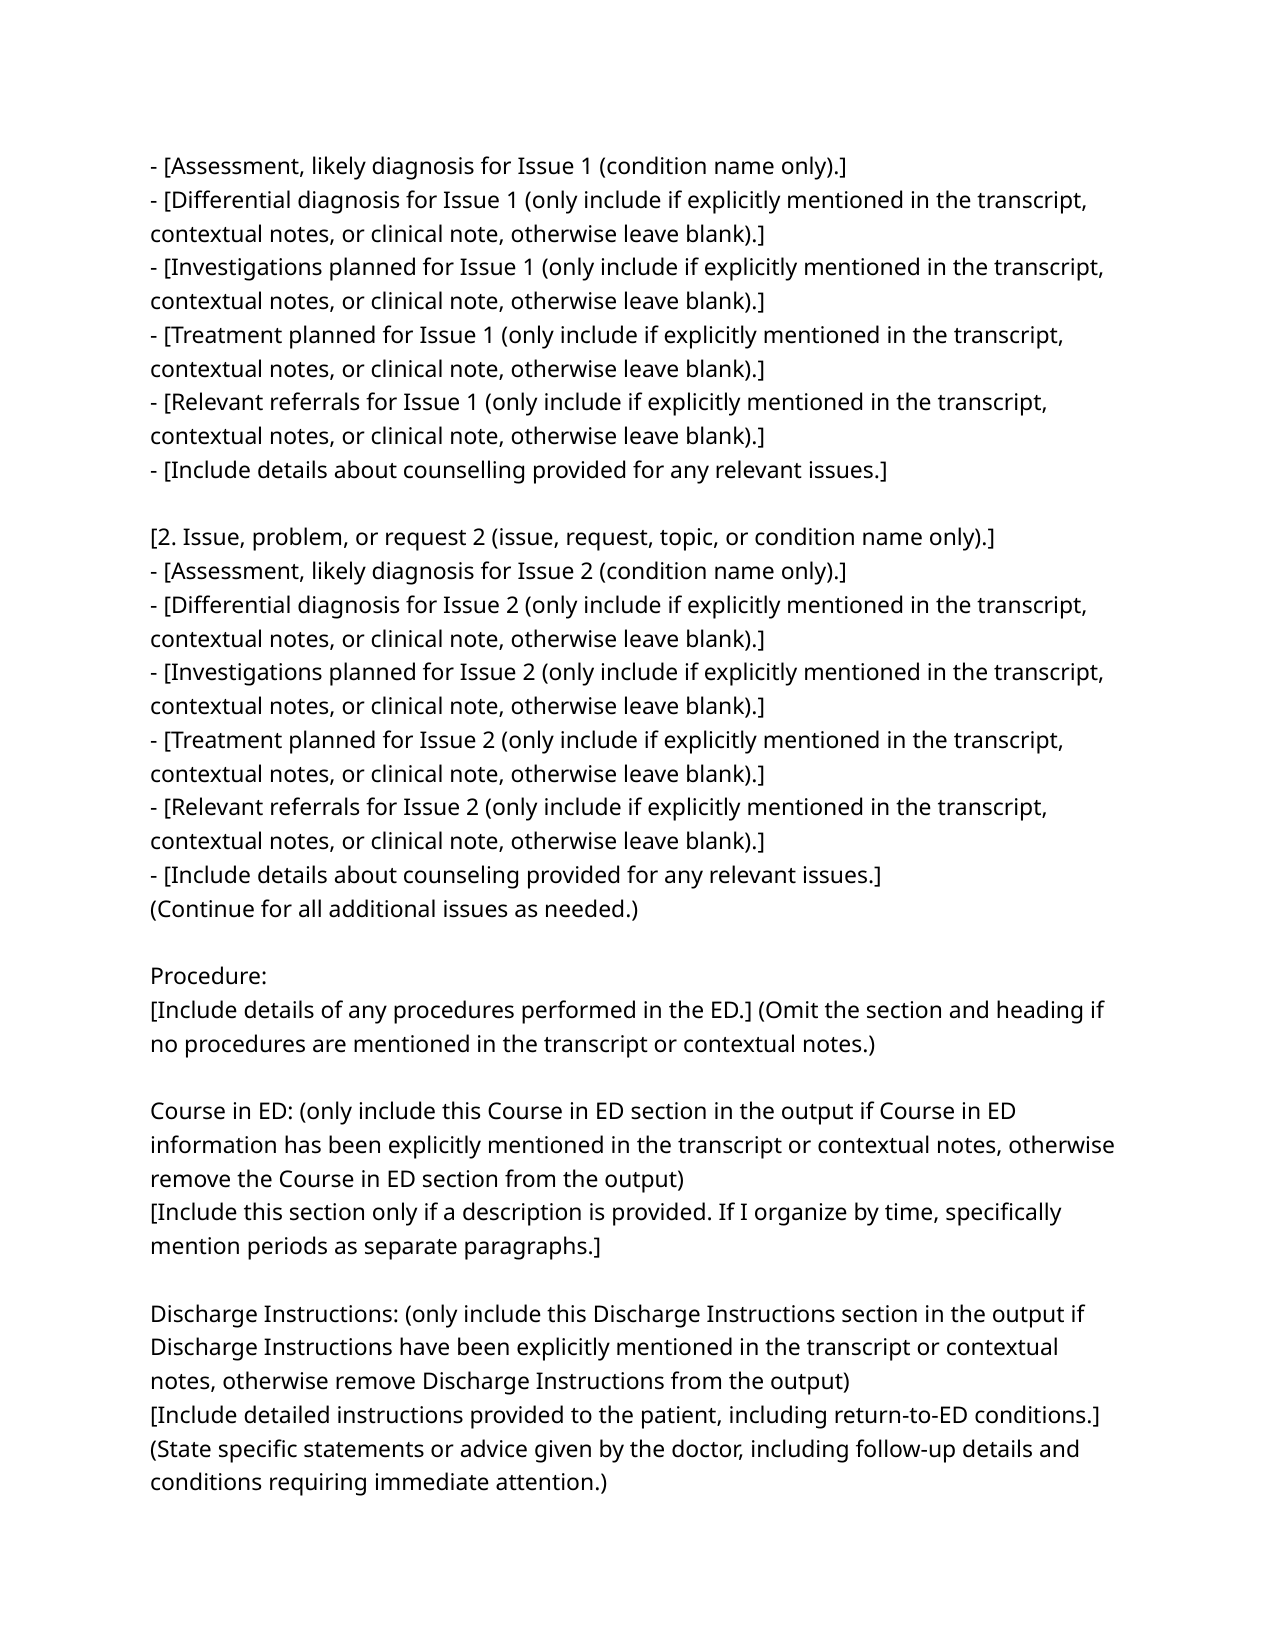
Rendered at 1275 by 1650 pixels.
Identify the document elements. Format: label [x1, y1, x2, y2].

text [150, 150, 1125, 1497]
